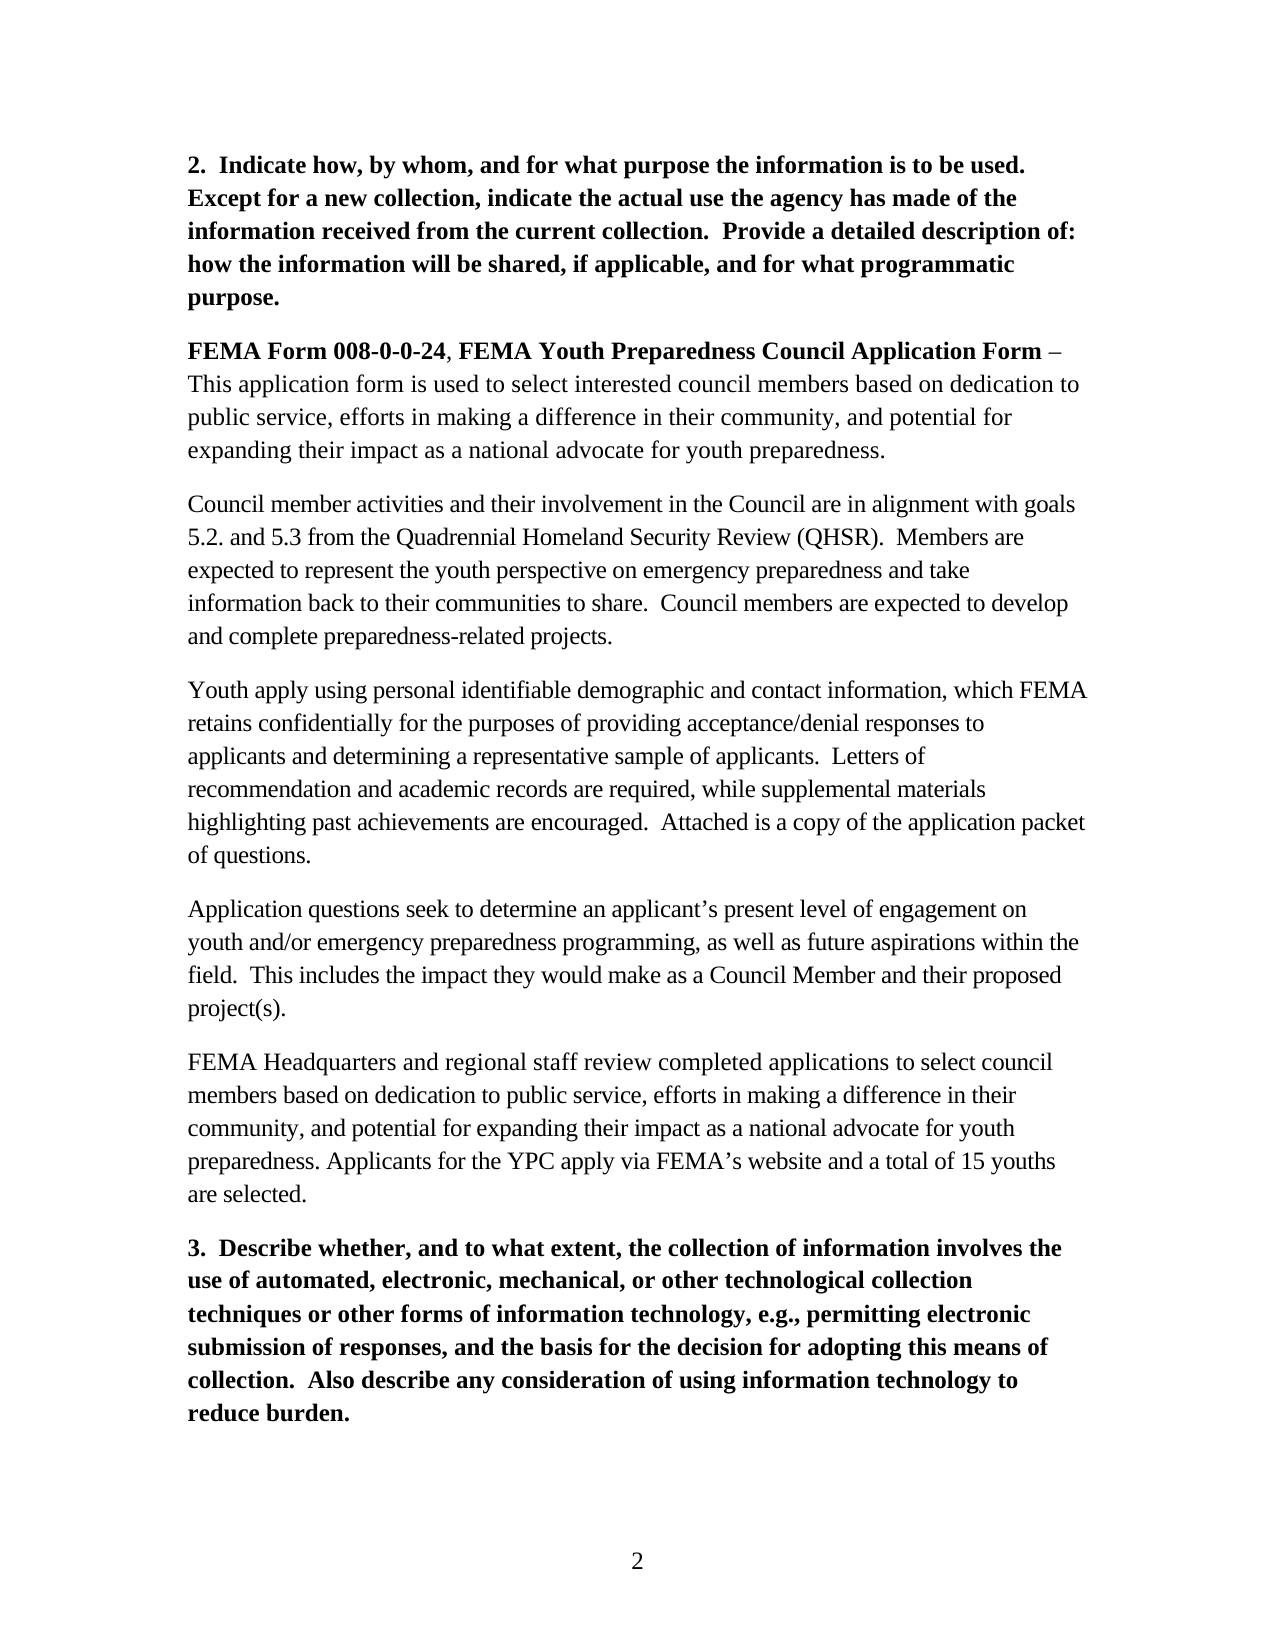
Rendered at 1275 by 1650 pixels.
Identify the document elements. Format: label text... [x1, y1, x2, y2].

text 2. Indicate how, by whom, and for what purpose the information is to be used. Except for a new collection, indicate the actual use the agency has made of the information received from the current collection. Provide a detailed description of: how the information will be shared, if applicable, and for what programmatic purpose. [187, 150, 1087, 311]
text 3. Describe whether, and to what extent, the collection of information involves the use of automated, electronic, mechanical, or other technological collection techniques or other forms of information technology, e.g., permitting electronic submission of responses, and the basis for the decision for adopting this means of collection. Also describe any consideration of using information technology to reduce burden. [187, 1233, 1087, 1426]
text Youth apply using personal identifiable demographic and contact information, which FEMA retains confidentially for the purposes of providing acceptance/denial responses to applicants and determining a representative sample of applicants. Letters of recommendation and academic records are required, while supplemental materials highlighting past achievements are encouraged. Attached is a copy of the application packet of questions. [187, 675, 1087, 869]
text Application questions seek to determine an applicant’s present level of engagement on youth and/or emergency preparedness programming, as well as future aspirations within the field. This includes the impact they would make as a Council Member and their proposed project(s). [187, 894, 1087, 1022]
text FEMA Headquarters and regional staff review completed applications to select council members based on dedication to public service, efforts in making a difference in their community, and potential for expanding their impact as a national advocate for youth preparedness. Applicants for the YPC apply via FEMA’s website and a total of 15 youths are selected. [187, 1047, 1087, 1207]
text Council member activities and their involvement in the Council are in alignment with goals 5.2. and 5.3 from the Quadrennial Homeland Security Review (QHSR). Members are expected to represent the youth perspective on emergency preparedness and take information back to their communities to share. Council members are expected to develop and complete preparedness-related projects. [187, 489, 1087, 650]
text FEMA Form 008-0-0-24, FEMA Youth Preparedness Council Application Form – This application form is used to select interested council members based on dedication to public service, efforts in making a difference in their community, and potential for expanding their impact as a national advocate for youth preparedness. [187, 336, 1087, 464]
